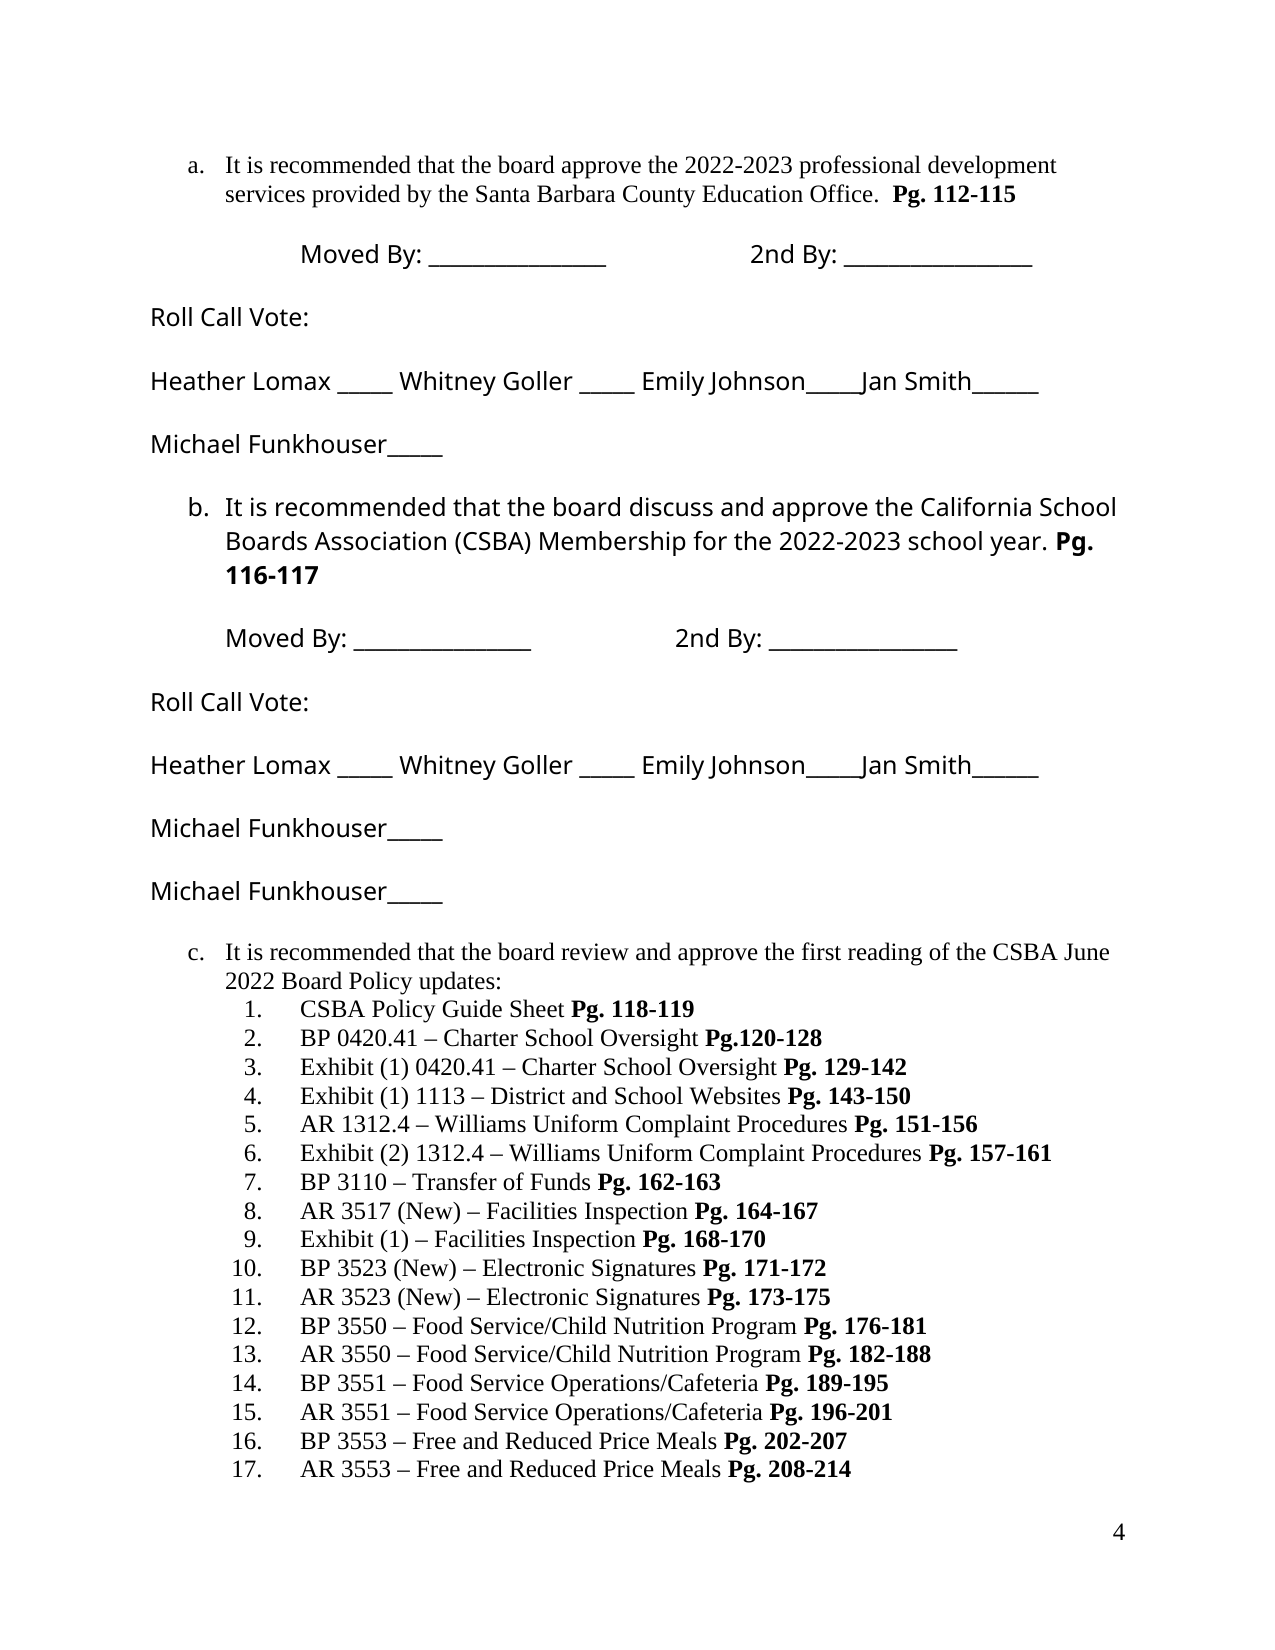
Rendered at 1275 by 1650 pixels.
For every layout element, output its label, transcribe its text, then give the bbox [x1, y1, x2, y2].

list AR 1312.4 – Williams Uniform Complaint Procedures Pg. 151-156 [262, 1109, 1125, 1138]
text Moved By: ________________ 2nd By: _________________ [225, 621, 1125, 655]
list BP 3523 (New) – Electronic Signatures Pg. 171-172 [262, 1253, 1125, 1282]
list It is recommended that the board discuss and approve the California School Boards Association (CSBA) Membership for the 2022-2023 school year. Pg. 116-117 [187, 489, 1125, 592]
list AR 3550 – Food Service/Child Nutrition Program Pg. 182-188 [262, 1339, 1125, 1368]
text Roll Call Vote: [150, 684, 1125, 718]
list BP 0420.41 – Charter School Oversight Pg.120-128 [262, 1023, 1125, 1052]
text Heather Lomax _____ Whitney Goller _____ Emily Johnson_____Jan Smith______ [150, 363, 1125, 397]
list AR 3523 (New) – Electronic Signatures Pg. 173-175 [262, 1282, 1125, 1311]
text Michael Funkhouser_____ [150, 811, 1125, 845]
list BP 3551 – Food Service Operations/Cafeteria Pg. 189-195 [262, 1368, 1125, 1397]
text Roll Call Vote: [150, 300, 1125, 334]
text Heather Lomax _____ Whitney Goller _____ Emily Johnson_____Jan Smith______ [150, 747, 1125, 781]
list AR 3551 – Food Service Operations/Cafeteria Pg. 196-201 [262, 1397, 1125, 1426]
text Michael Funkhouser_____ [150, 874, 1125, 908]
list It is recommended that the board review and approve the first reading of the CSBA June 2022 Board Policy updates: [187, 937, 1125, 994]
list Exhibit (2) 1312.4 – Williams Uniform Complaint Procedures Pg. 157-161 [262, 1138, 1125, 1167]
list AR 3517 (New) – Facilities Inspection Pg. 164-167 [262, 1196, 1125, 1224]
text Moved By: ________________ 2nd By: _________________ [225, 237, 1125, 271]
list AR 3553 – Free and Reduced Price Meals Pg. 208-214 [262, 1454, 1125, 1483]
list Exhibit (1) – Facilities Inspection Pg. 168-170 [262, 1224, 1125, 1253]
list It is recommended that the board approve the 2022-2023 professional development services provided by the Santa Barbara County Education Office. Pg. 112-115 [187, 150, 1125, 207]
list BP 3550 – Food Service/Child Nutrition Program Pg. 176-181 [262, 1311, 1125, 1339]
list BP 3110 – Transfer of Funds Pg. 162-163 [262, 1167, 1125, 1196]
list Exhibit (1) 0420.41 – Charter School Oversight Pg. 129-142 [262, 1052, 1125, 1081]
list BP 3553 – Free and Reduced Price Meals Pg. 202-207 [262, 1426, 1125, 1454]
text Michael Funkhouser_____ [150, 426, 1125, 460]
list Exhibit (1) 1113 – District and School Websites Pg. 143-150 [262, 1081, 1125, 1109]
list CSBA Policy Guide Sheet Pg. 118-119 [262, 994, 1125, 1023]
